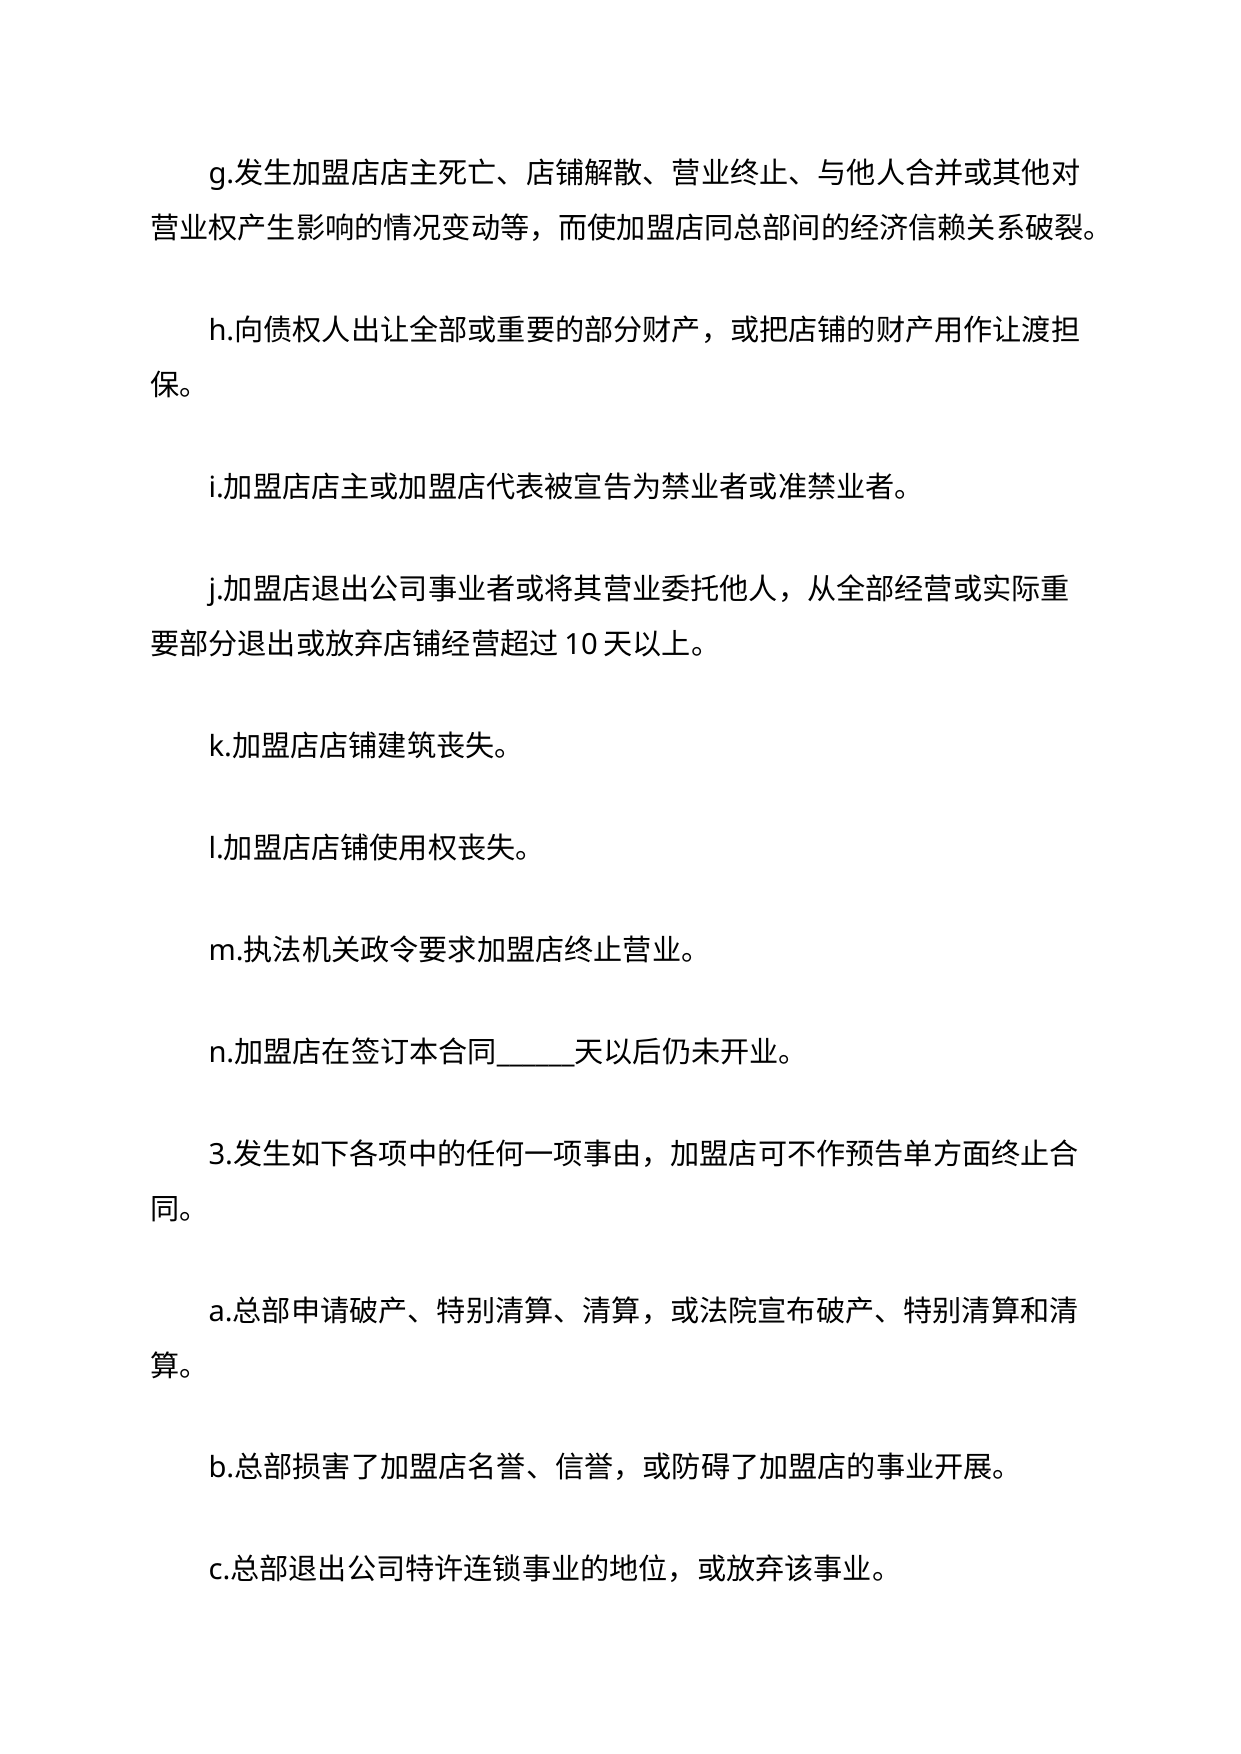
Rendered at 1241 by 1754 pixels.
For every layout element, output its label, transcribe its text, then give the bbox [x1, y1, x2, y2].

text k.加盟店店铺建筑丧失。 [150, 722, 1090, 765]
text n.加盟店在签订本合同______天以后仍未开业。 [150, 1028, 1090, 1071]
text j.加盟店退出公司事业者或将其营业委托他人，从全部经营或实际重要部分退出或放弃店铺经营超过10天以上。 [150, 566, 1090, 663]
text h.向债权人出让全部或重要的部分财产，或把店铺的财产用作让渡担保。 [150, 307, 1090, 404]
text c.总部退出公司特许连锁事业的地位，或放弃该事业。 [150, 1546, 1090, 1588]
text 3.发生如下各项中的任何一项事由，加盟店可不作预告单方面终止合同。 [150, 1130, 1090, 1228]
text a.总部申请破产、特别清算、清算，或法院宣布破产、特别清算和清算。 [150, 1287, 1090, 1384]
text b.总部损害了加盟店名誉、信誉，或防碍了加盟店的事业开展。 [150, 1444, 1090, 1486]
text l.加盟店店铺使用权丧失。 [150, 824, 1090, 867]
text i.加盟店店主或加盟店代表被宣告为禁业者或准禁业者。 [150, 463, 1090, 506]
text g.发生加盟店店主死亡、店铺解散、营业终止、与他人合并或其他对营业权产生影响的情况变动等，而使加盟店同总部间的经济信赖关系破裂。 [150, 150, 1090, 247]
text m.执法机关政令要求加盟店终止营业。 [150, 926, 1090, 969]
